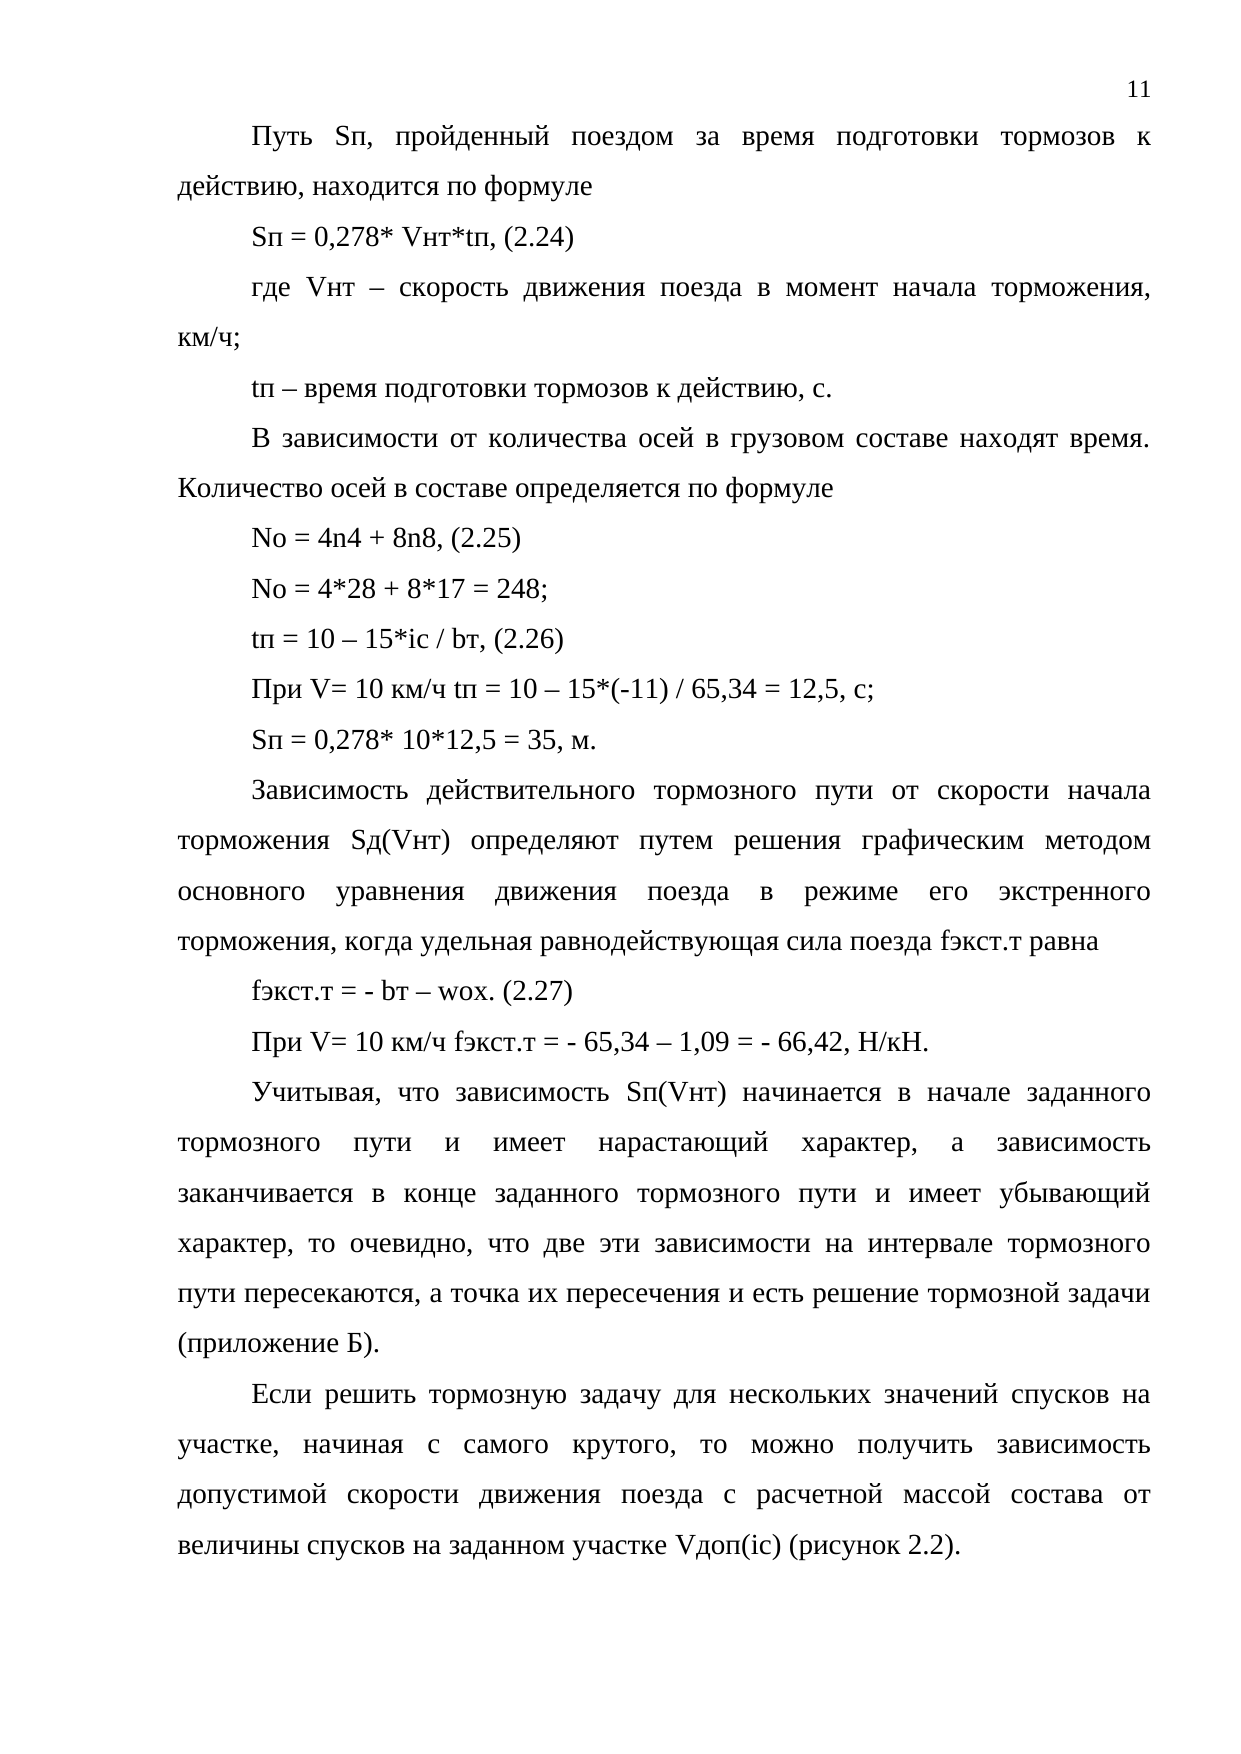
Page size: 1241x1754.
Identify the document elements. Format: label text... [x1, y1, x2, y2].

text No = 4n4 + 8n8, (2.25) [177, 521, 1152, 554]
text Путь Sп, пройденный поездом за время подготовки тормозов к действию, находится по формуле [177, 118, 1152, 202]
text tп – время подготовки тормозов к действию, с. [177, 370, 1152, 403]
text fэкст.т = - bт – wox. (2.27) [177, 973, 1152, 1007]
text Sп = 0,278* 10*12,5 = . [177, 722, 1152, 755]
text При V= 10 км/ч fэкст.т = - 65,34 – 1,09 = - 66,42, Н/кН. [177, 1024, 1152, 1057]
text где Vнт – скорость движения поезда в момент начала торможения, км/ч; [177, 269, 1152, 353]
text Учитывая, что зависимость Sп(Vнт) начинается в начале заданного тормозного пути и имеет нарастающий характер, а зависимость заканчивается в конце заданного тормозного пути и имеет убывающий характер, то очевидно, что две эти зависимости на интервале тормозного пути пересекаются, а точка их пересечения и есть решение тормозной задачи (приложение Б). [177, 1074, 1152, 1359]
text tп = 10 – 15*iс / bт, (2.26) [177, 621, 1152, 655]
text При V= 10 км/ч tп = 10 – 15*(-11) / 65,34 = 12,5, с; [177, 672, 1152, 705]
text Зависимость действительного тормозного пути от скорости начала торможения Sд(Vнт) определяют путем решения графическим методом основного уравнения движения поезда в режиме его экстренного торможения, когда удельная равнодействующая сила поезда fэкст.т равна [177, 772, 1152, 957]
text Если решить тормозную задачу для нескольких значений спусков на участке, начиная с самого крутого, то можно получить зависимость допустимой скорости движения поезда с расчетной массой состава от величины спусков на заданном участке Vдоп(iс) (рисунок 2.2). [177, 1376, 1152, 1560]
text Sп = 0,278* Vнт*tп, (2.24) [177, 219, 1152, 252]
text В зависимости от количества осей в грузовом составе находят время. Количество осей в составе определяется по формуле [177, 420, 1152, 504]
text No = 4*28 + 8*17 = 248; [177, 571, 1152, 604]
